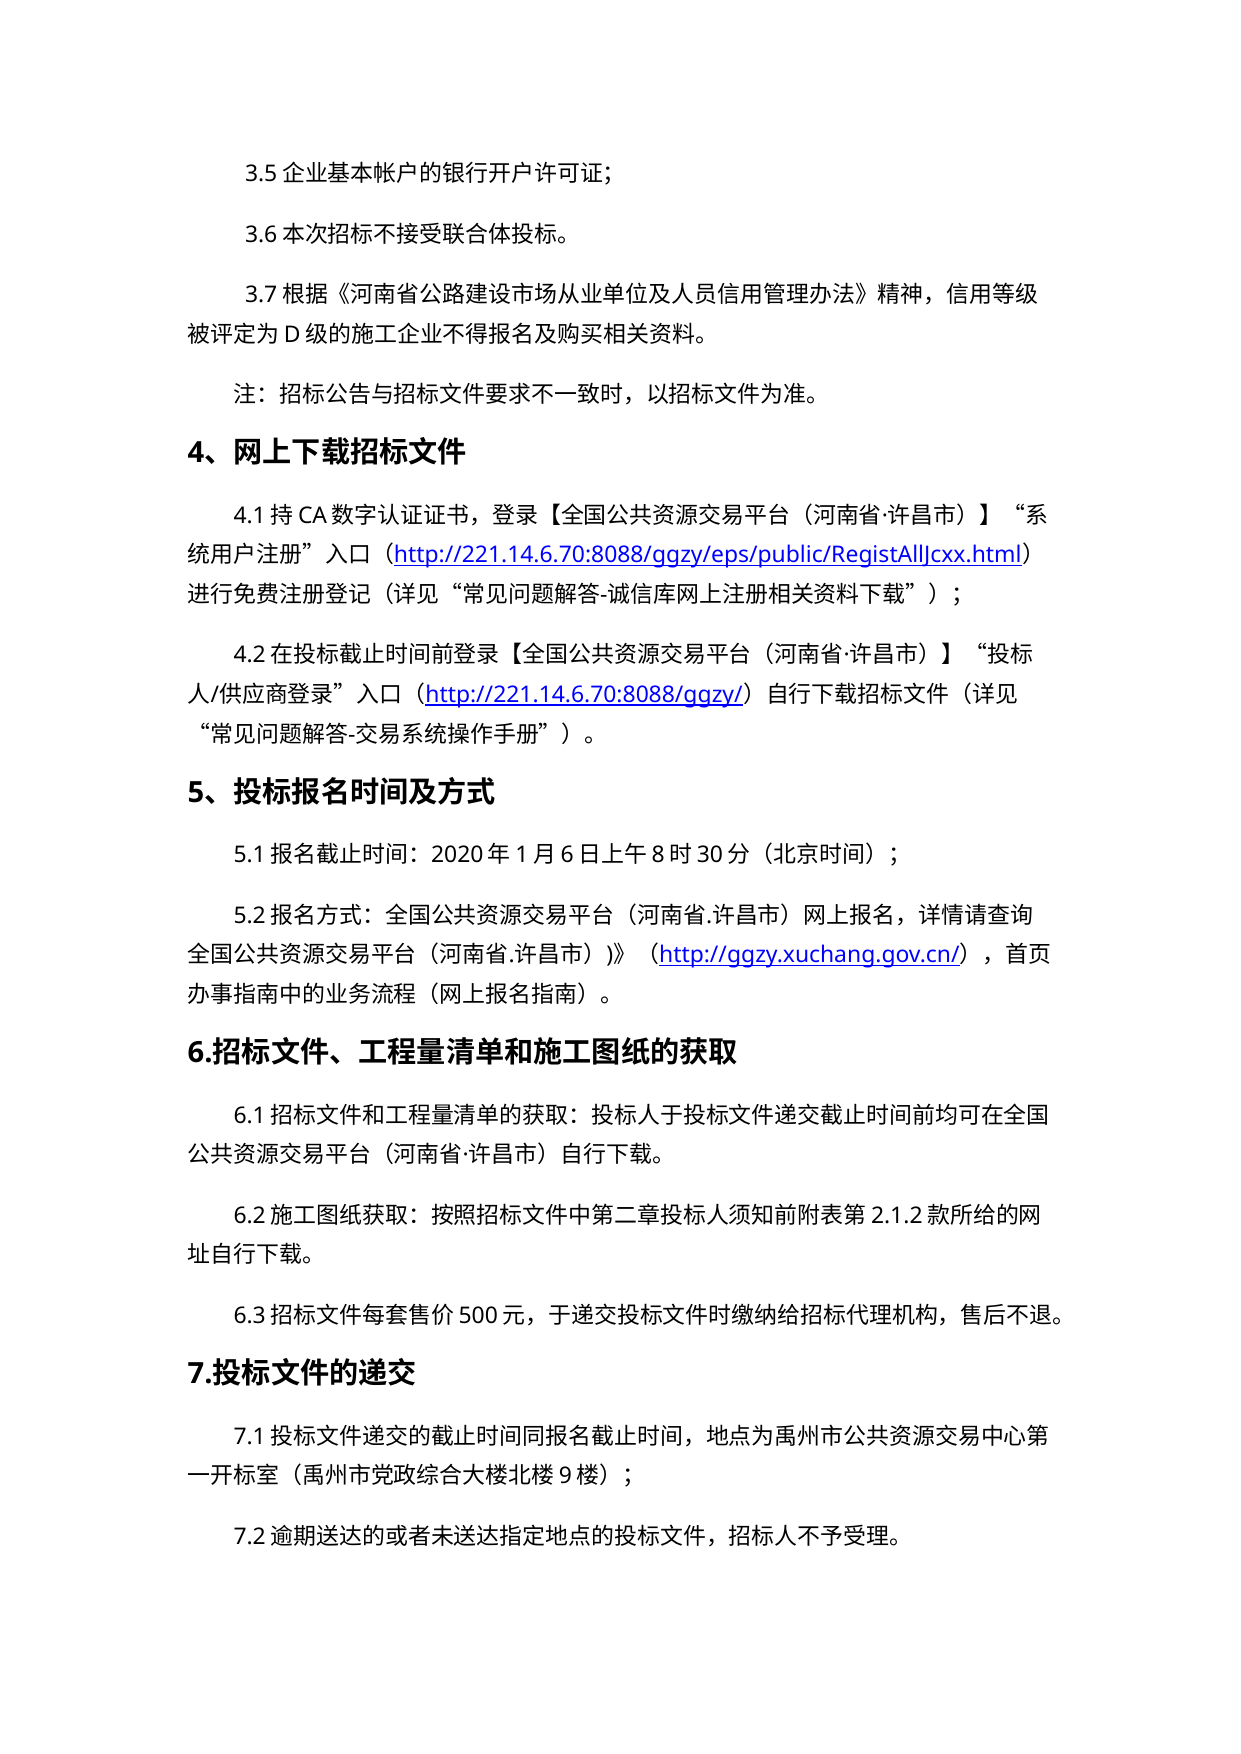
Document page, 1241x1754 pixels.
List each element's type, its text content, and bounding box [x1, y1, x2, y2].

text 注：招标公告与招标文件要求不一致时，以招标文件为准。 [187, 371, 1053, 410]
text 5.1报名截止时间：2020年1月6日上午8时30分（北京时间）； [187, 831, 1053, 871]
text 3.7根据《河南省公路建设市场从业单位及人员信用管理办法》精神，信用等级被评定为D级的施工企业不得报名及购买相关资料。 [187, 271, 1053, 350]
text 4.1持CA数字认证证书，登录【全国公共资源交易平台（河南省·许昌市）】“系统用户注册”入口（http://221.14.6.70:8088/ggzy/eps/public/RegistAllJcxx.html）进行免费注册登记（详见“常见问题解答-诚信库网上注册相关资料下载”）； [187, 492, 1053, 610]
text 7.投标文件的递交 [187, 1352, 1064, 1392]
text 7.2逾期送达的或者未送达指定地点的投标文件，招标人不予受理。 [187, 1512, 1053, 1552]
text 5.2报名方式：全国公共资源交易平台（河南省.许昌市）网上报名，详情请查询全国公共资源交易平台（河南省.许昌市）)》（http://ggzy.xuchang.gov.cn/），首页办事指南中的业务流程（网上报名指南）。 [187, 892, 1053, 1010]
text 6.1招标文件和工程量清单的获取：投标人于投标文件递交截止时间前均可在全国公共资源交易平台（河南省·许昌市）自行下载。 [187, 1092, 1053, 1171]
text 6.招标文件、工程量清单和施工图纸的获取 [187, 1031, 1064, 1071]
text 6.2施工图纸获取：按照招标文件中第二章投标人须知前附表第2.1.2款所给的网址自行下载。 [187, 1192, 1053, 1271]
text 7.1投标文件递交的截止时间同报名截止时间，地点为禹州市公共资源交易中心第一开标室（禹州市党政综合大楼北楼9楼）； [187, 1412, 1053, 1492]
text 4、网上下载招标文件 [187, 431, 1064, 471]
text 3.5企业基本帐户的银行开户许可证； [187, 150, 1053, 189]
text 3.6本次招标不接受联合体投标。 [187, 210, 1053, 250]
text 6.3招标文件每套售价500元，于递交投标文件时缴纳给招标代理机构，售后不退。 [187, 1292, 1053, 1331]
text 4.2在投标截止时间前登录【全国公共资源交易平台（河南省·许昌市）】“投标人/供应商登录”入口（http://221.14.6.70:8088/ggzy/）自行下载招标文件（详见“常见问题解答-交易系统操作手册”）。 [187, 631, 1053, 750]
text 5、投标报名时间及方式 [187, 771, 1064, 810]
